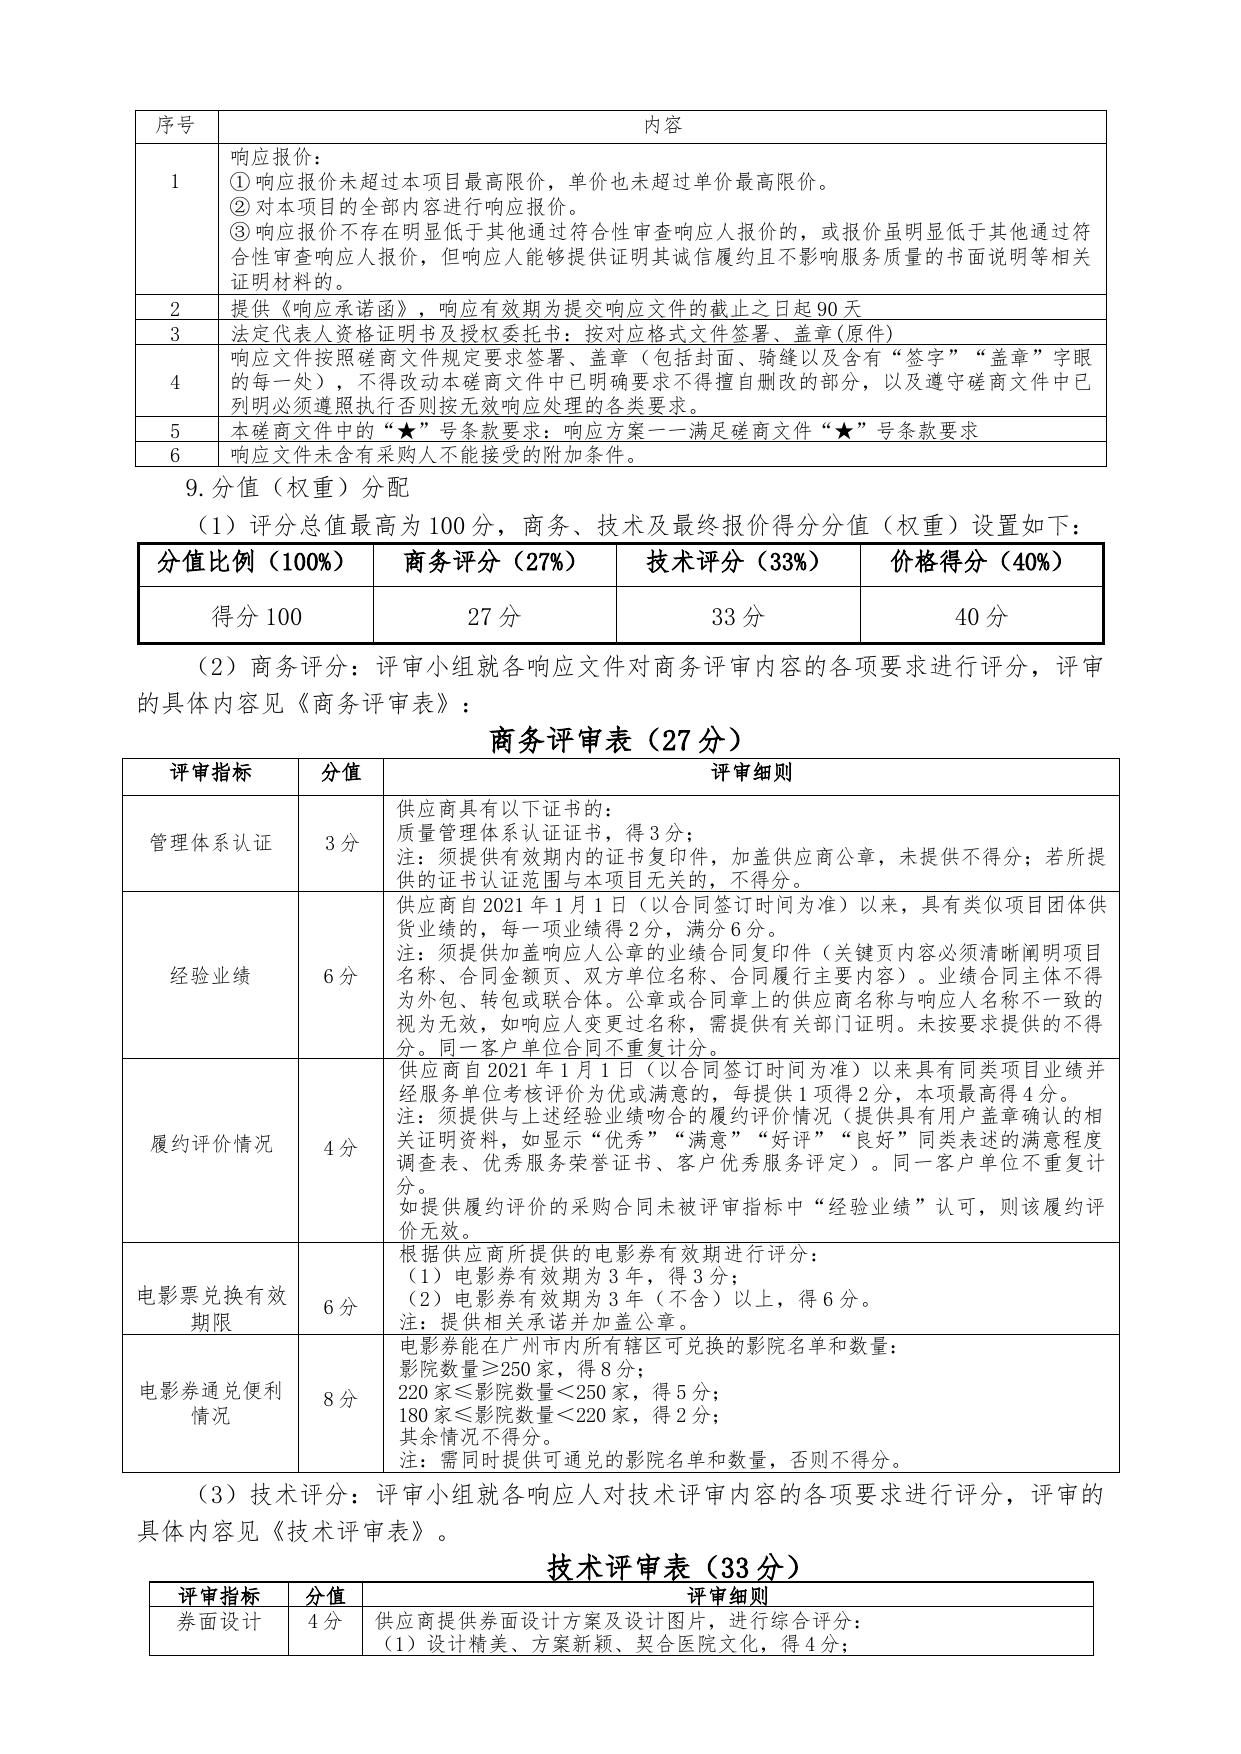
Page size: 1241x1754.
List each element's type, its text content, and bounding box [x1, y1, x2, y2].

table_cell 响应文件未含有采购人不能接受的附加条件。 [219, 442, 1106, 466]
table_header 评审指标 [123, 759, 298, 795]
table_cell 供应商具有以下证书的： 质量管理体系认证证书，得3分； 注：须提供有效期内的证书复印件，加盖供应商公章，未提供不得分；若所提供的证书认证范围与本项目无关的，不得分。 [384, 796, 1119, 891]
table_cell 经验业绩 [123, 892, 298, 1058]
table_cell 4 [136, 345, 218, 416]
table_header 评审细则 [384, 759, 1119, 795]
table_cell 4分 [299, 1059, 383, 1242]
table_cell 法定代表人资格证明书及授权委托书：按对应格式文件签署、盖章(原件) [219, 320, 1106, 344]
table_cell 5 [136, 417, 218, 441]
table_cell 40分 [861, 587, 1102, 642]
table_cell 2 [136, 295, 218, 319]
table_cell 提供《响应承诺函》，响应有效期为提交响应文件的截止之日起90天 [219, 295, 1106, 319]
table_header 分值 [289, 1583, 362, 1606]
table_header 分值比例（100%） [140, 545, 373, 586]
table_cell 8分 [299, 1335, 383, 1472]
table_cell 1 [136, 144, 218, 294]
text （3）技术评分：评审小组就各响应人对技术评审内容的各项要求进行评分，评审的具体内容见《技术评审表》。 [135, 1473, 1107, 1548]
table_cell 券面设计 [150, 1607, 288, 1655]
table_cell 3分 [299, 796, 383, 891]
table_cell 3 [136, 320, 218, 344]
table_cell 4分 [289, 1607, 362, 1655]
table_cell 本磋商文件中的“★”号条款要求：响应方案一一满足磋商文件“★”号条款要求 [219, 417, 1106, 441]
table_header 价格得分（40%） [861, 545, 1102, 586]
table_cell 6 [136, 442, 218, 466]
table_header 内容 [219, 111, 1106, 143]
text 9.分值（权重）分配 [135, 467, 1107, 504]
text 技术评审表（33分） [135, 1548, 1107, 1581]
table_cell 供应商自2021年1月1日（以合同签订时间为准）以来具有同类项目业绩并经服务单位考核评价为优或满意的，每提供1项得2分，本项最高得4分。 注：须提供与上述经验业绩吻合的履约评价情况（提供具有用户盖章确认的相关证明资料，如显示“优秀”“满意”“好评”“良好”同类表述的满意程度调查表、优秀服务荣誉证书、客户优秀服务评定）。同一客户单位不重复计分。 如提供履约评价的采购合同未被评审指标中“经验业绩”认可，则该履约评价无效。 [384, 1059, 1119, 1242]
table_cell 根据供应商所提供的电影券有效期进行评分： （1）电影券有效期为3年，得3分； （2）电影券有效期为3年（不含）以上，得6分。 注：提供相关承诺并加盖公章。 [384, 1243, 1119, 1334]
table_cell 响应报价： ①响应报价未超过本项目最高限价，单价也未超过单价最高限价。 ②对本项目的全部内容进行响应报价。 ③响应报价不存在明显低于其他通过符合性审查响应人报价的，或报价虽明显低于其他通过符合性审查响应人报价，但响应人能够提供证明其诚信履约且不影响服务质量的书面说明等相关证明材料的。 [219, 144, 1106, 294]
table_cell 电影票兑换有效期限 [123, 1243, 298, 1334]
text （1）评分总值最高为100分，商务、技术及最终报价得分分值（权重）设置如下： [135, 504, 1107, 542]
table_cell 得分100 [140, 587, 373, 642]
table_cell 电影券能在广州市内所有辖区可兑换的影院名单和数量： 影院数量≥250家，得8分； 220家≤影院数量＜250家，得5分； 180家≤影院数量＜220家，得2分； 其余情况不得分。 注：需同时提供可通兑的影院名单和数量，否则不得分。 [384, 1335, 1119, 1472]
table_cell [363, 1607, 1093, 1655]
table_header 评审指标 [150, 1583, 288, 1606]
text 商务评审表（27分） [135, 720, 1107, 757]
text （2）商务评分：评审小组就各响应文件对商务评审内容的各项要求进行评分，评审的具体内容见《商务评审表》： [135, 645, 1107, 720]
table_cell 27分 [374, 587, 616, 642]
table_cell 6分 [299, 1243, 383, 1334]
table_cell 响应文件按照磋商文件规定要求签署、盖章（包括封面、骑缝以及含有“签字”“盖章”字眼的每一处），不得改动本磋商文件中已明确要求不得擅自删改的部分，以及遵守磋商文件中已列明必须遵照执行否则按无效响应处理的各类要求。 [219, 345, 1106, 416]
table_cell 33分 [617, 587, 860, 642]
table_header 评审细则 [363, 1583, 1093, 1606]
table_header 技术评分（33%） [617, 545, 860, 586]
table_header 商务评分（27%） [374, 545, 616, 586]
table_header 序号 [136, 111, 218, 143]
table_header 分值 [299, 759, 383, 795]
table_cell 6分 [299, 892, 383, 1058]
table_cell 管理体系认证 [123, 796, 298, 891]
table_cell 履约评价情况 [123, 1059, 298, 1242]
table_cell 供应商自2021年1月1日（以合同签订时间为准）以来，具有类似项目团体供货业绩的，每一项业绩得2分，满分6分。 注：须提供加盖响应人公章的业绩合同复印件（关键页内容必须清晰阐明项目名称、合同金额页、双方单位名称、合同履行主要内容）。业绩合同主体不得为外包、转包或联合体。公章或合同章上的供应商名称与响应人名称不一致的视为无效，如响应人变更过名称，需提供有关部门证明。未按要求提供的不得分。同一客户单位合同不重复计分。 [384, 892, 1119, 1058]
table_cell 电影券通兑便利情况 [123, 1335, 298, 1472]
